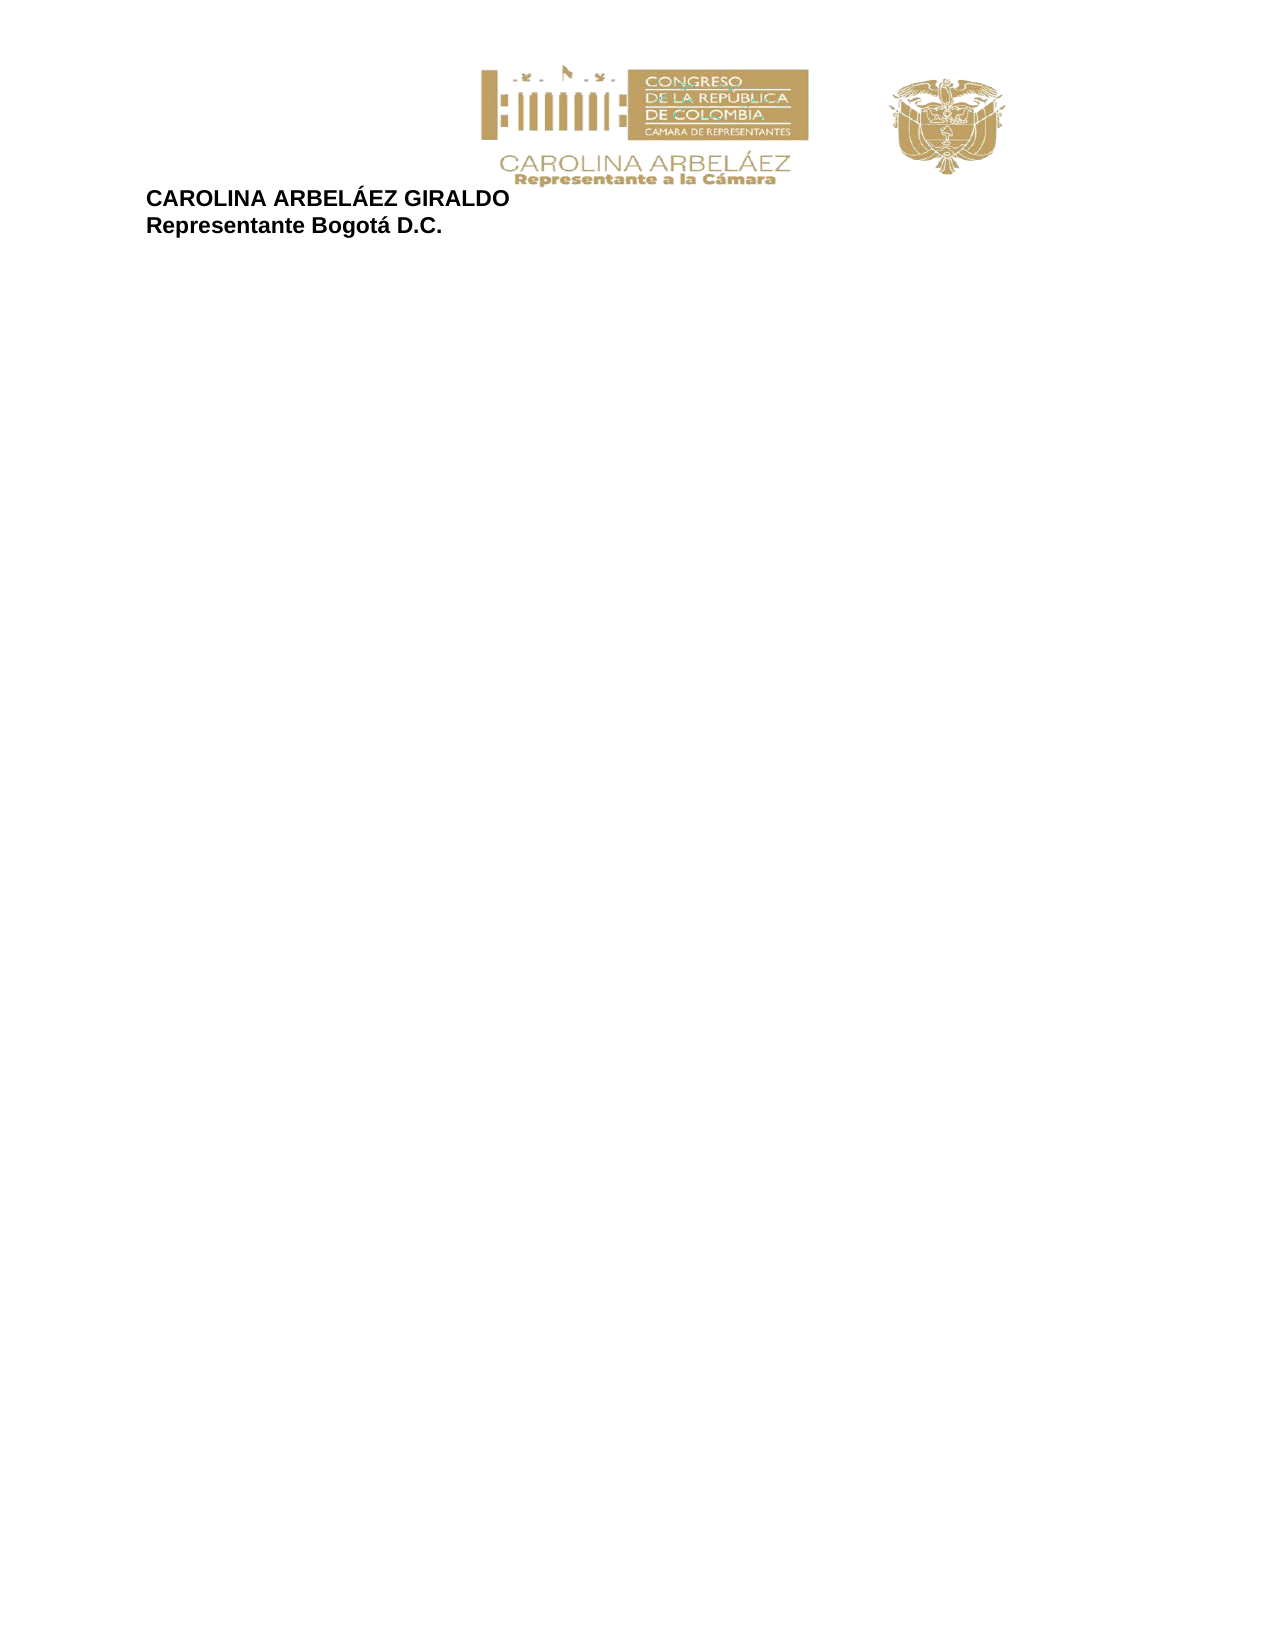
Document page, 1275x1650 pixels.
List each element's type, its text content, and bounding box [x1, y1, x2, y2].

text Representante Bogotá D.C. [146, 212, 1121, 238]
text CAROLINA ARBELÁEZ GIRALDO [146, 185, 1121, 212]
picture [479, 64, 1007, 185]
